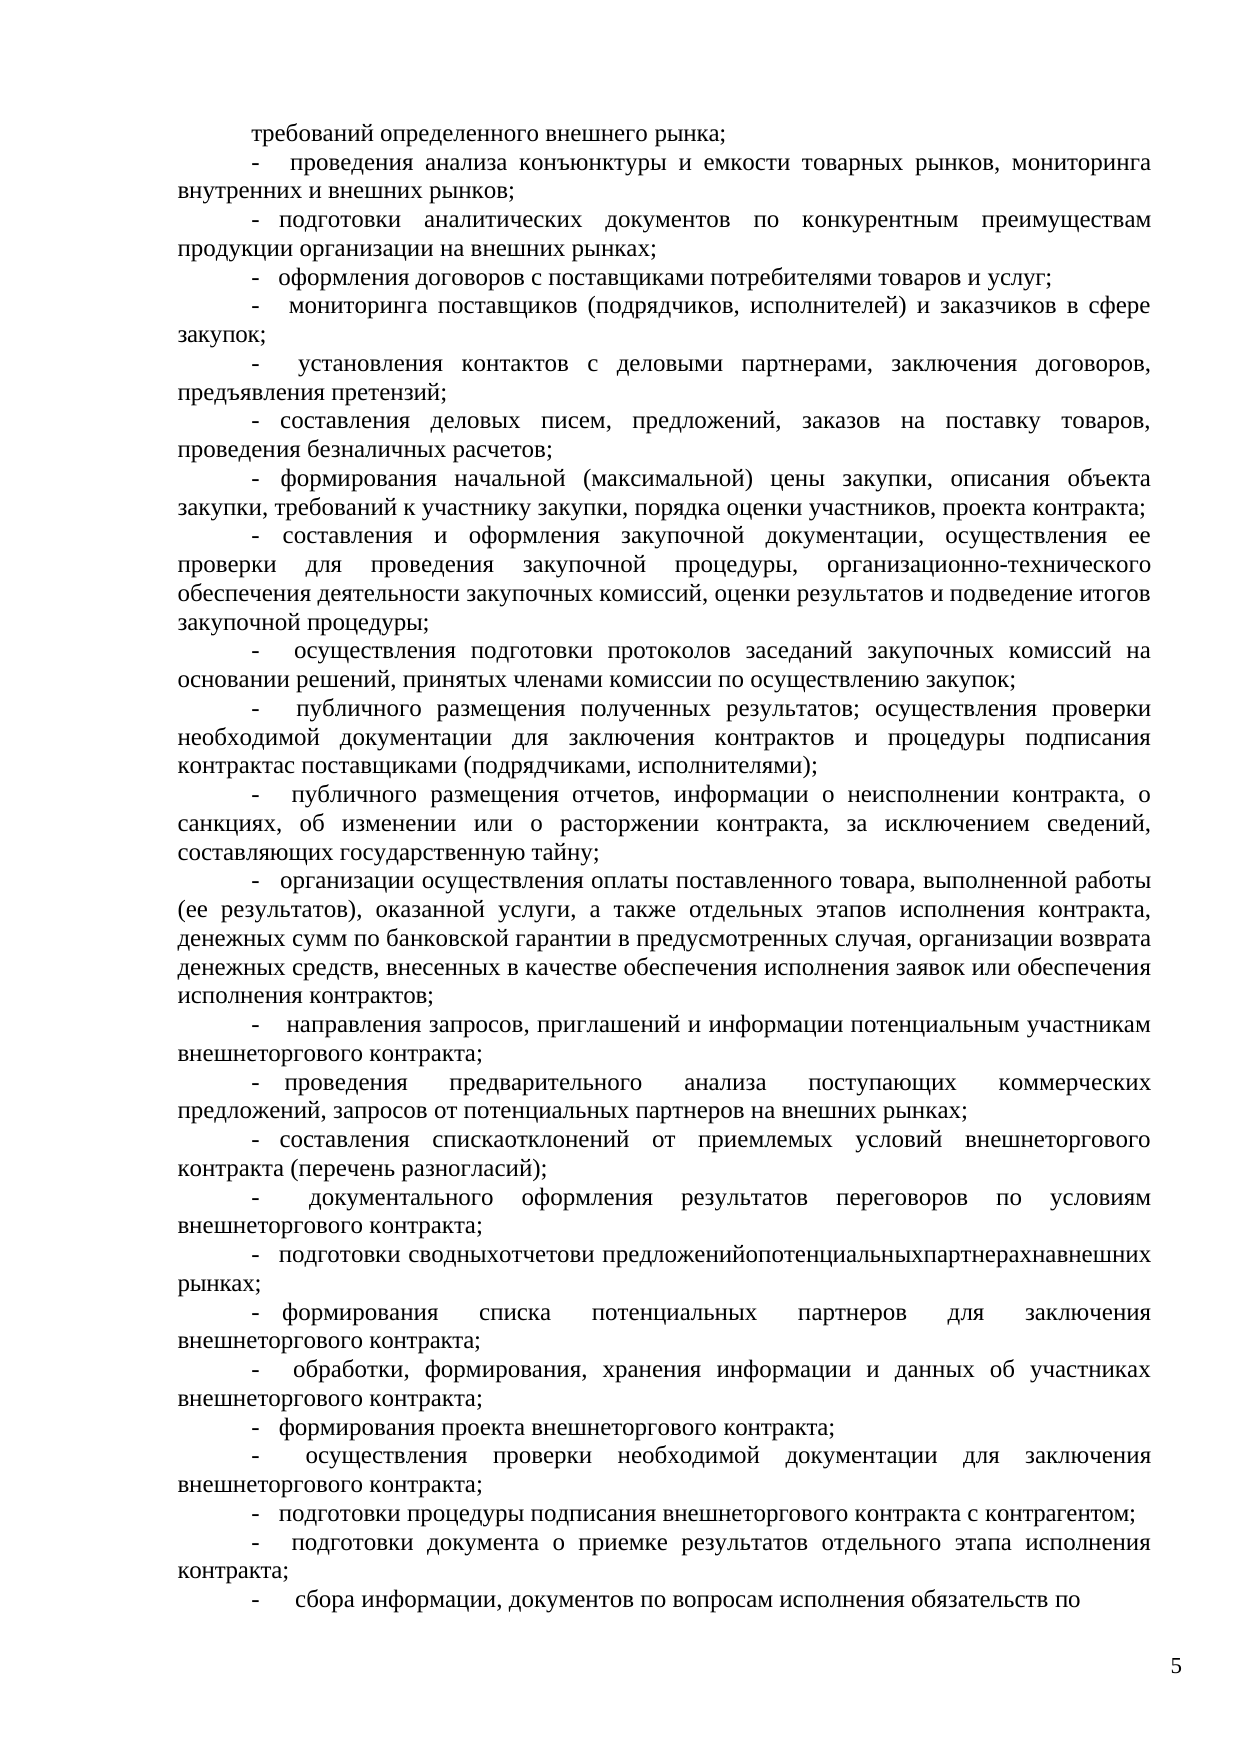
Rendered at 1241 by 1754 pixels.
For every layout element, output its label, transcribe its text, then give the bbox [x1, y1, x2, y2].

list формирования списка потенциальных партнеров для заключения внешнеторгового контракта; [177, 1297, 1152, 1354]
list документального оформления результатов переговоров по условиям внешнеторгового контракта; [177, 1182, 1152, 1239]
list составления и оформления закупочной документации, осуществления ее проверки для проведения закупочной процедуры, организационно-технического обеспечения деятельности закупочных комиссий, оценки результатов и подведение итогов закупочной процедуры; [177, 521, 1152, 636]
list осуществления проверки необходимой документации для заключения внешнеторгового контракта; [177, 1441, 1152, 1498]
list установления контактов с деловыми партнерами, заключения договоров, предъявления претензий; [177, 348, 1152, 406]
list подготовки аналитических документов по конкурентным преимуществам продукции организации на внешних рынках; [177, 204, 1152, 262]
list мониторинга поставщиков (подрядчиков, исполнителей) и заказчиков в сфере закупок; [177, 291, 1152, 348]
list обработки, формирования, хранения информации и данных об участниках внешнеторгового контракта; [177, 1354, 1152, 1412]
list проведения предварительного анализа поступающих коммерческих предложений, запросов от потенциальных партнеров на внешних рынках; [177, 1067, 1152, 1124]
list публичного размещения полученных результатов; осуществления проверки необходимой документации для заключения контрактов и процедуры подписания контрактас поставщиками (подрядчиками, исполнителями); [177, 693, 1152, 779]
list организации осуществления оплаты поставленного товара, выполненной работы (ее результатов), оказанной услуги, а также отдельных этапов исполнения контракта, денежных сумм по банковской гарантии в предусмотренных случая, организации возврата денежных средств, внесенных в качестве обеспечения исполнения заявок или обеспечения исполнения контрактов; [177, 866, 1152, 1009]
list составления деловых писем, предложений, заказов на поставку товаров, проведения безналичных расчетов; [177, 406, 1152, 463]
list проведения анализа конъюнктуры и емкости товарных рынков, мониторинга внутренних и внешних рынков; [177, 147, 1152, 204]
list оформления договоров с поставщиками потребителями товаров и услуг; [177, 262, 1152, 291]
list осуществления подготовки протоколов заседаний закупочных комиссий на основании решений, принятых членами комиссии по осуществлению закупок; [177, 636, 1152, 693]
list подготовки сводныхотчетови предложенийопотенциальныхпартнерахнавнешних рынках; [177, 1239, 1152, 1297]
list сбора информации, документов по вопросам исполнения обязательств по [177, 1584, 1152, 1613]
text требований определенного внешнего рынка; [177, 118, 1152, 147]
list направления запросов, приглашений и информации потенциальным участникам внешнеторгового контракта; [177, 1009, 1152, 1067]
list подготовки документа о приемке результатов отдельного этапа исполнения контракта; [177, 1527, 1152, 1584]
list формирования начальной (максимальной) цены закупки, описания объекта закупки, требований к участнику закупки, порядка оценки участников, проекта контракта; [177, 463, 1152, 521]
list формирования проекта внешнеторгового контракта; [177, 1412, 1152, 1441]
list публичного размещения отчетов, информации о неисполнении контракта, о санкциях, об изменении или о расторжении контракта, за исключением сведений, составляющих государственную тайну; [177, 779, 1152, 866]
list составления спискаотклонений от приемлемых условий внешнеторгового контракта (перечень разногласий); [177, 1124, 1152, 1182]
list подготовки процедуры подписания внешнеторгового контракта с контрагентом; [177, 1498, 1152, 1527]
